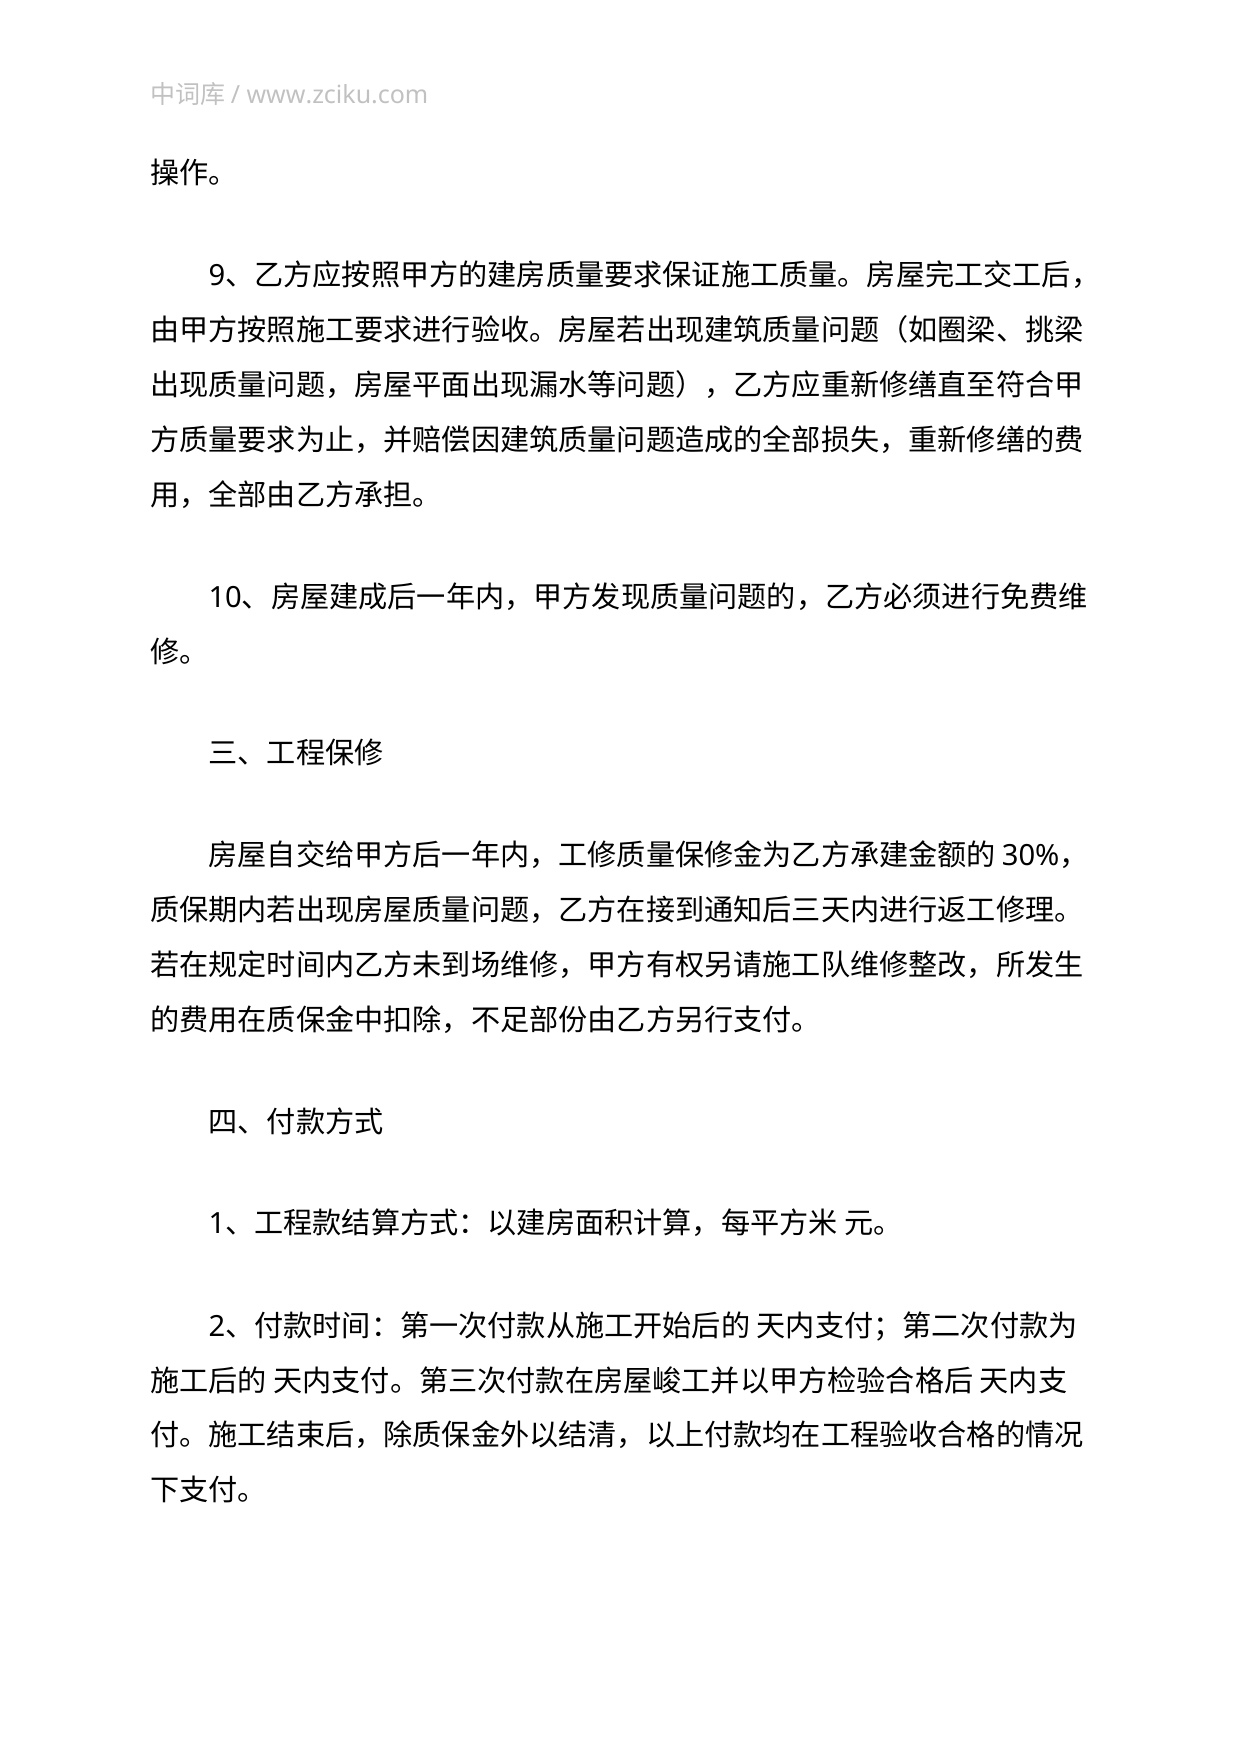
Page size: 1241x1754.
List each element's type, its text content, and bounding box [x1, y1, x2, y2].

text 2、付款时间：第一次付款从施工开始后的 天内支付；第二次付款为施工后的 天内支付。第三次付款在房屋峻工并以甲方检验合格后 天内支付。施工结束后，除质保金外以结清，以上付款均在工程验收合格的情况下支付。 [150, 1302, 1090, 1509]
text 9、乙方应按照甲方的建房质量要求保证施工质量。房屋完工交工后，由甲方按照施工要求进行验收。房屋若出现建筑质量问题（如圈梁、挑梁出现质量问题，房屋平面出现漏水等问题），乙方应重新修缮直至符合甲方质量要求为止，并赔偿因建筑质量问题造成的全部损失，重新修缮的费用，全部由乙方承担。 [150, 252, 1090, 514]
text 三、工程保修 [150, 730, 1090, 772]
text 四、付款方式 [150, 1098, 1090, 1141]
text 房屋自交给甲方后一年内，工修质量保修金为乙方承建金额的30%，质保期内若出现房屋质量问题，乙方在接到通知后三天内进行返工修理。若在规定时间内乙方未到场维修，甲方有权另请施工队维修整改，所发生的费用在质保金中扣除，不足部份由乙方另行支付。 [150, 832, 1090, 1039]
text 1、工程款结算方式：以建房面积计算，每平方米 元。 [150, 1200, 1090, 1242]
text 10、房屋建成后一年内，甲方发现质量问题的，乙方必须进行免费维修。 [150, 573, 1090, 671]
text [150, 150, 1090, 192]
